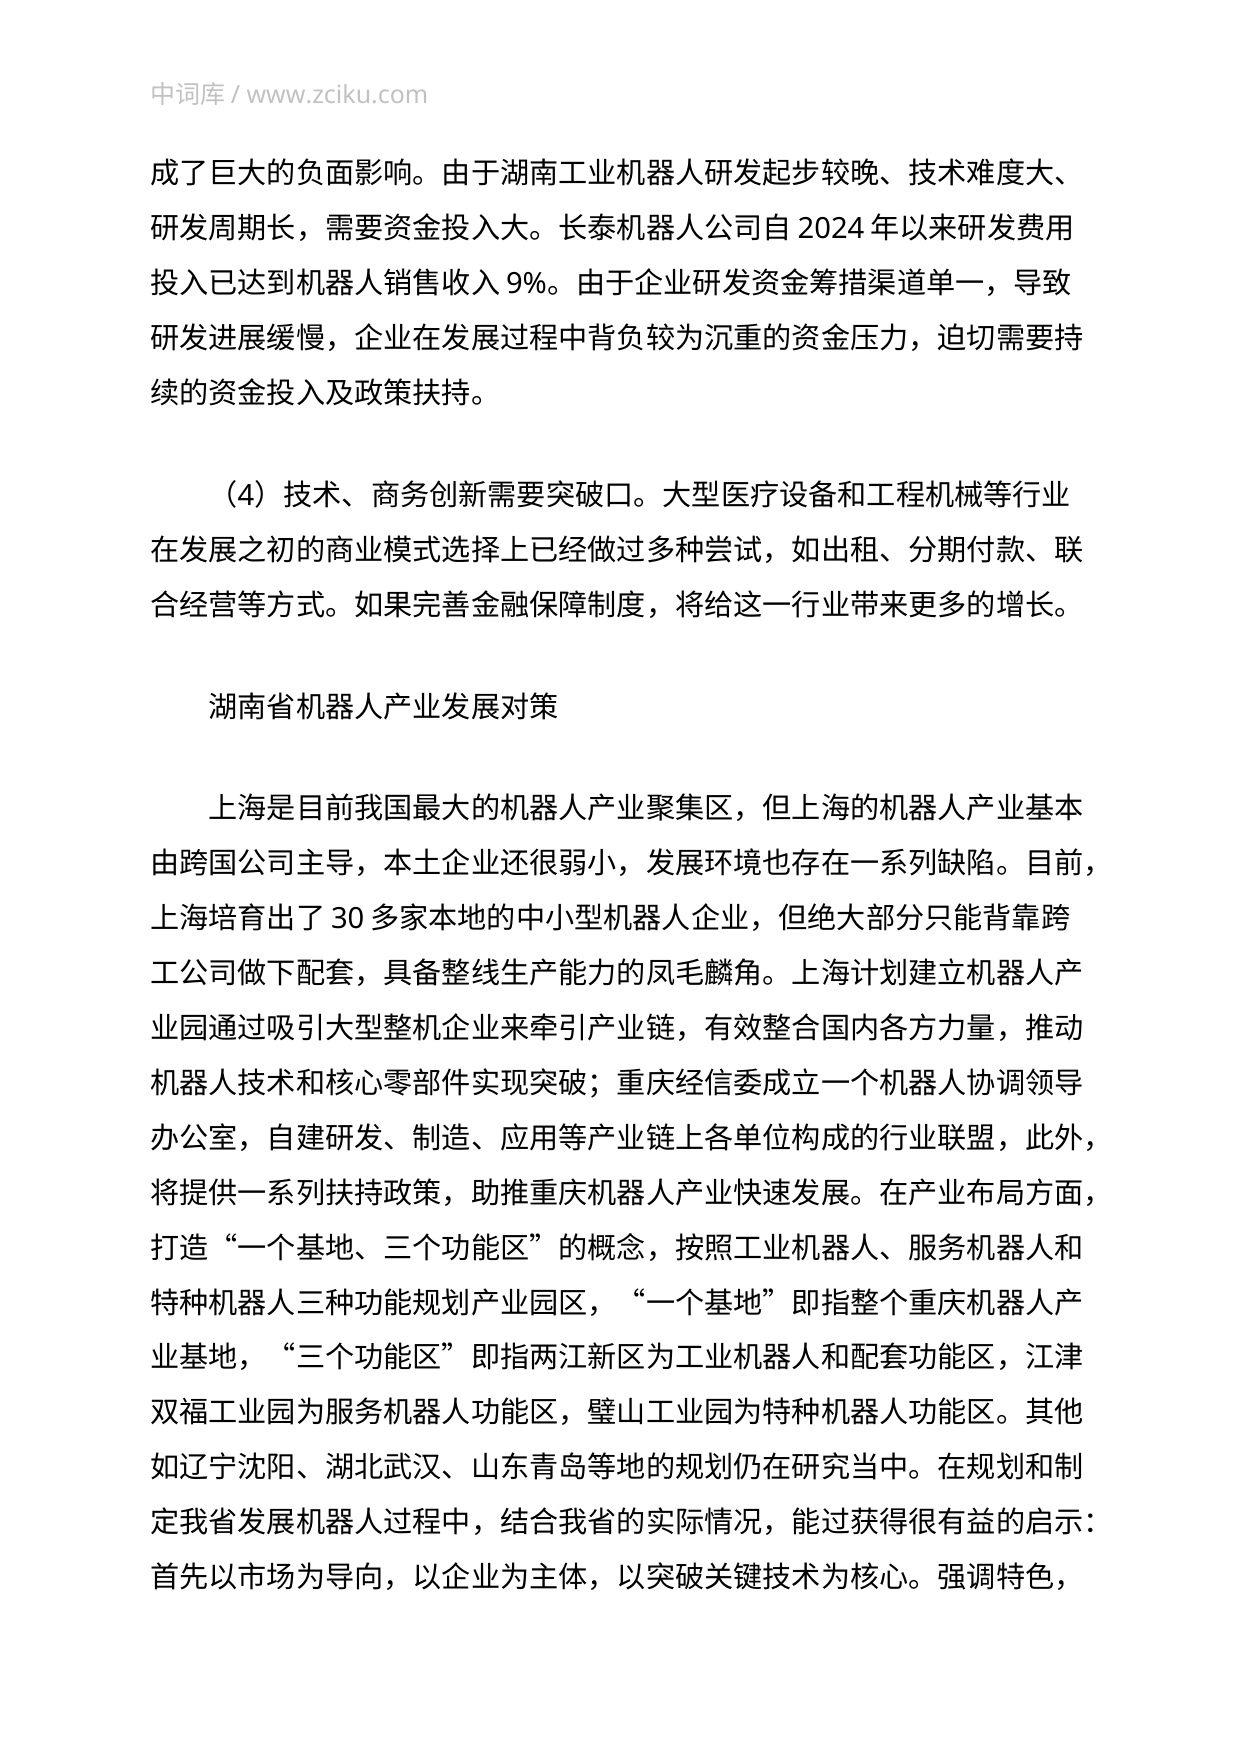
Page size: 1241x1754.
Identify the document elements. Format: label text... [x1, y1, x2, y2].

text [150, 785, 1090, 1596]
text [150, 150, 1090, 412]
text 湖南省机器人产业发展对策 [150, 683, 1090, 726]
text （4）技术、商务创新需要突破口。大型医疗设备和工程机械等行业在发展之初的商业模式选择上已经做过多种尝试，如出租、分期付款、联合经营等方式。如果完善金融保障制度，将给这一行业带来更多的增长。 [150, 472, 1090, 624]
